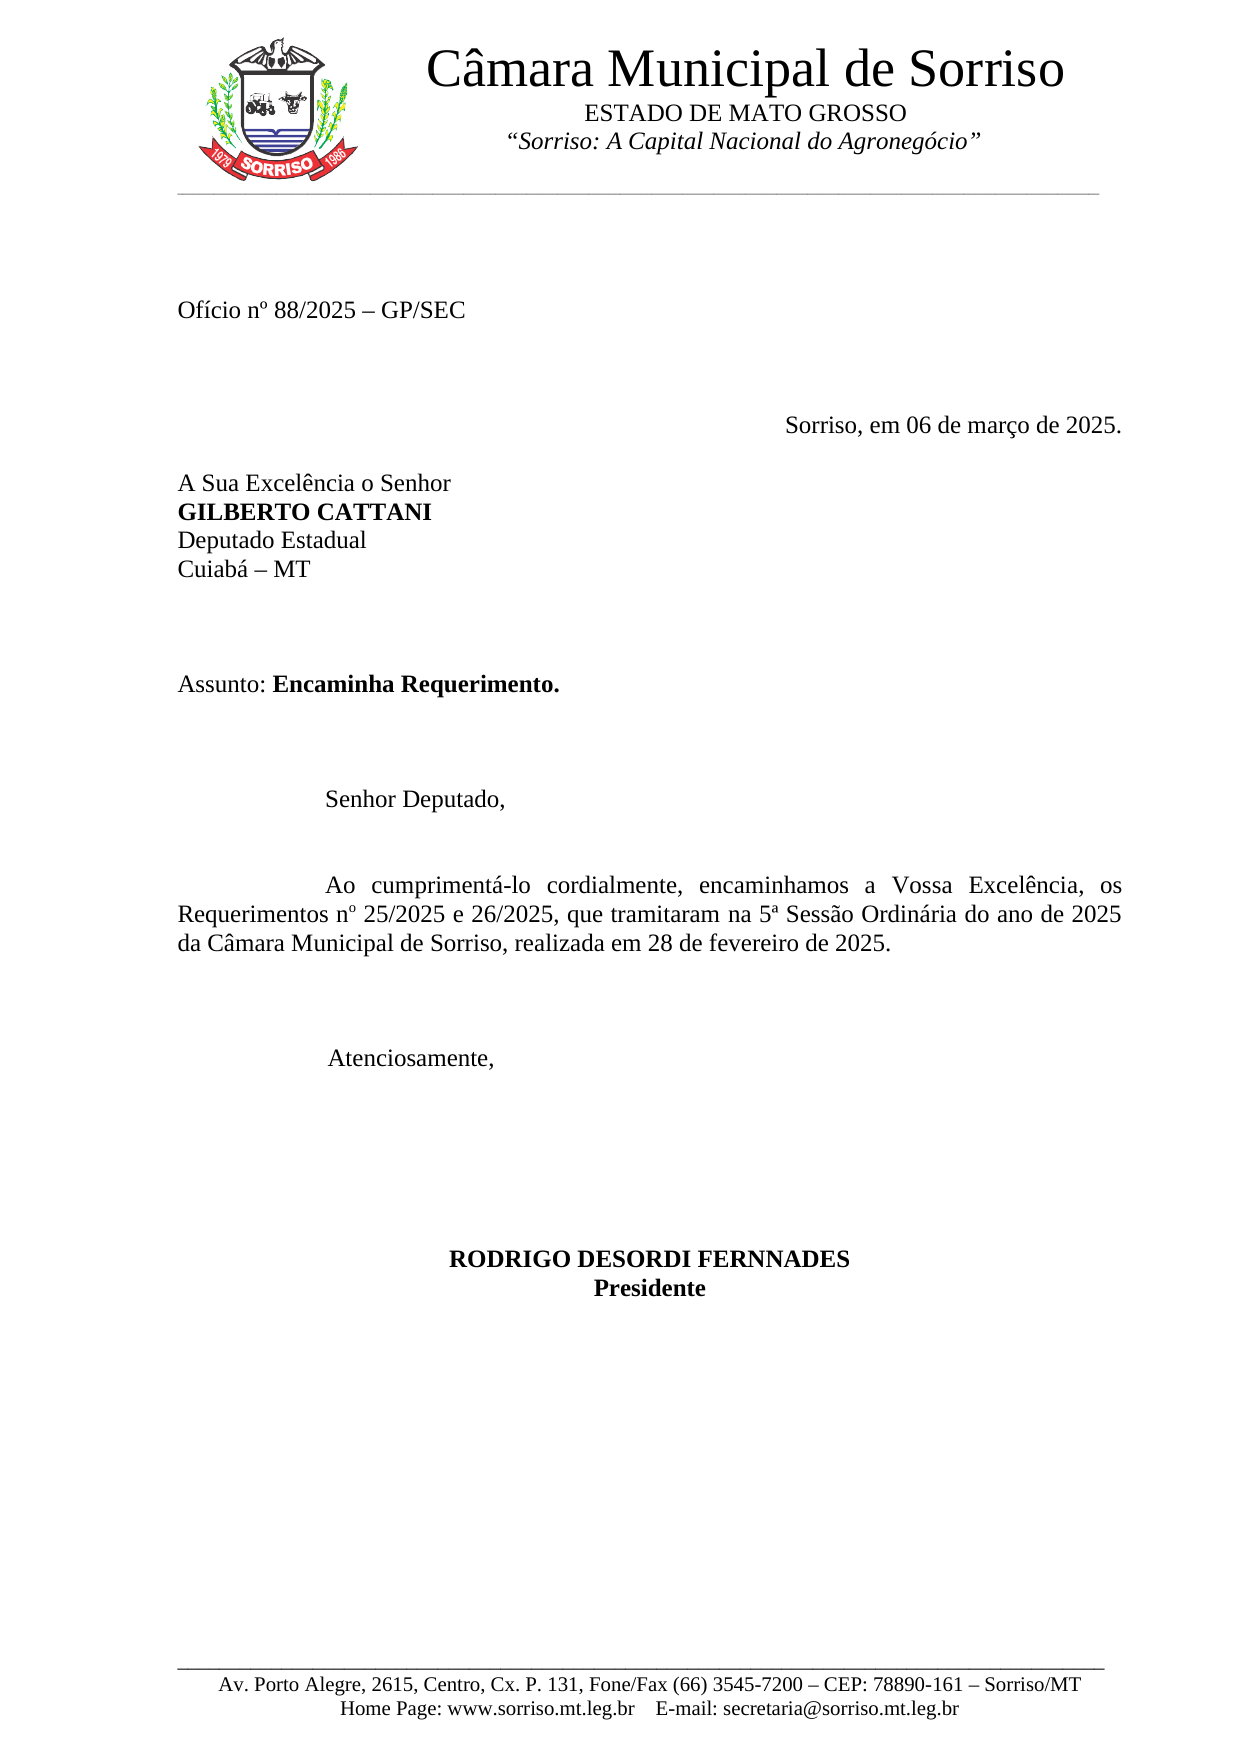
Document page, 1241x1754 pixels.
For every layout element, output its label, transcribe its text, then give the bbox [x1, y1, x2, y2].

text Senhor Deputado, [177, 784, 1122, 813]
text Assunto: Encaminha Requerimento. [177, 669, 1122, 698]
text A Sua Excelência o Senhor [177, 468, 1122, 497]
text GILBERTO CATTANI [177, 497, 1122, 525]
text Sorriso, em 06 de março de 2025. [177, 410, 1122, 439]
text RODRIGO DESORDI FERNNADES [177, 1244, 1122, 1273]
text Cuiabá – MT [177, 554, 1122, 583]
text Ao cumprimentá-lo cordialmente, encaminhamos a Vossa Excelência, os Requerimentos no 25/2025 e 26/2025, que tramitaram na 5ª Sessão Ordinária do ano de 2025 da Câmara Municipal de Sorriso, realizada em 28 de fevereiro de 2025. [177, 870, 1122, 957]
text Atenciosamente, [177, 1043, 1122, 1072]
text Ofício nº 88/2025 – GP/SEC [177, 295, 1122, 324]
text Deputado Estadual [177, 525, 1122, 554]
text Presidente [177, 1273, 1122, 1302]
